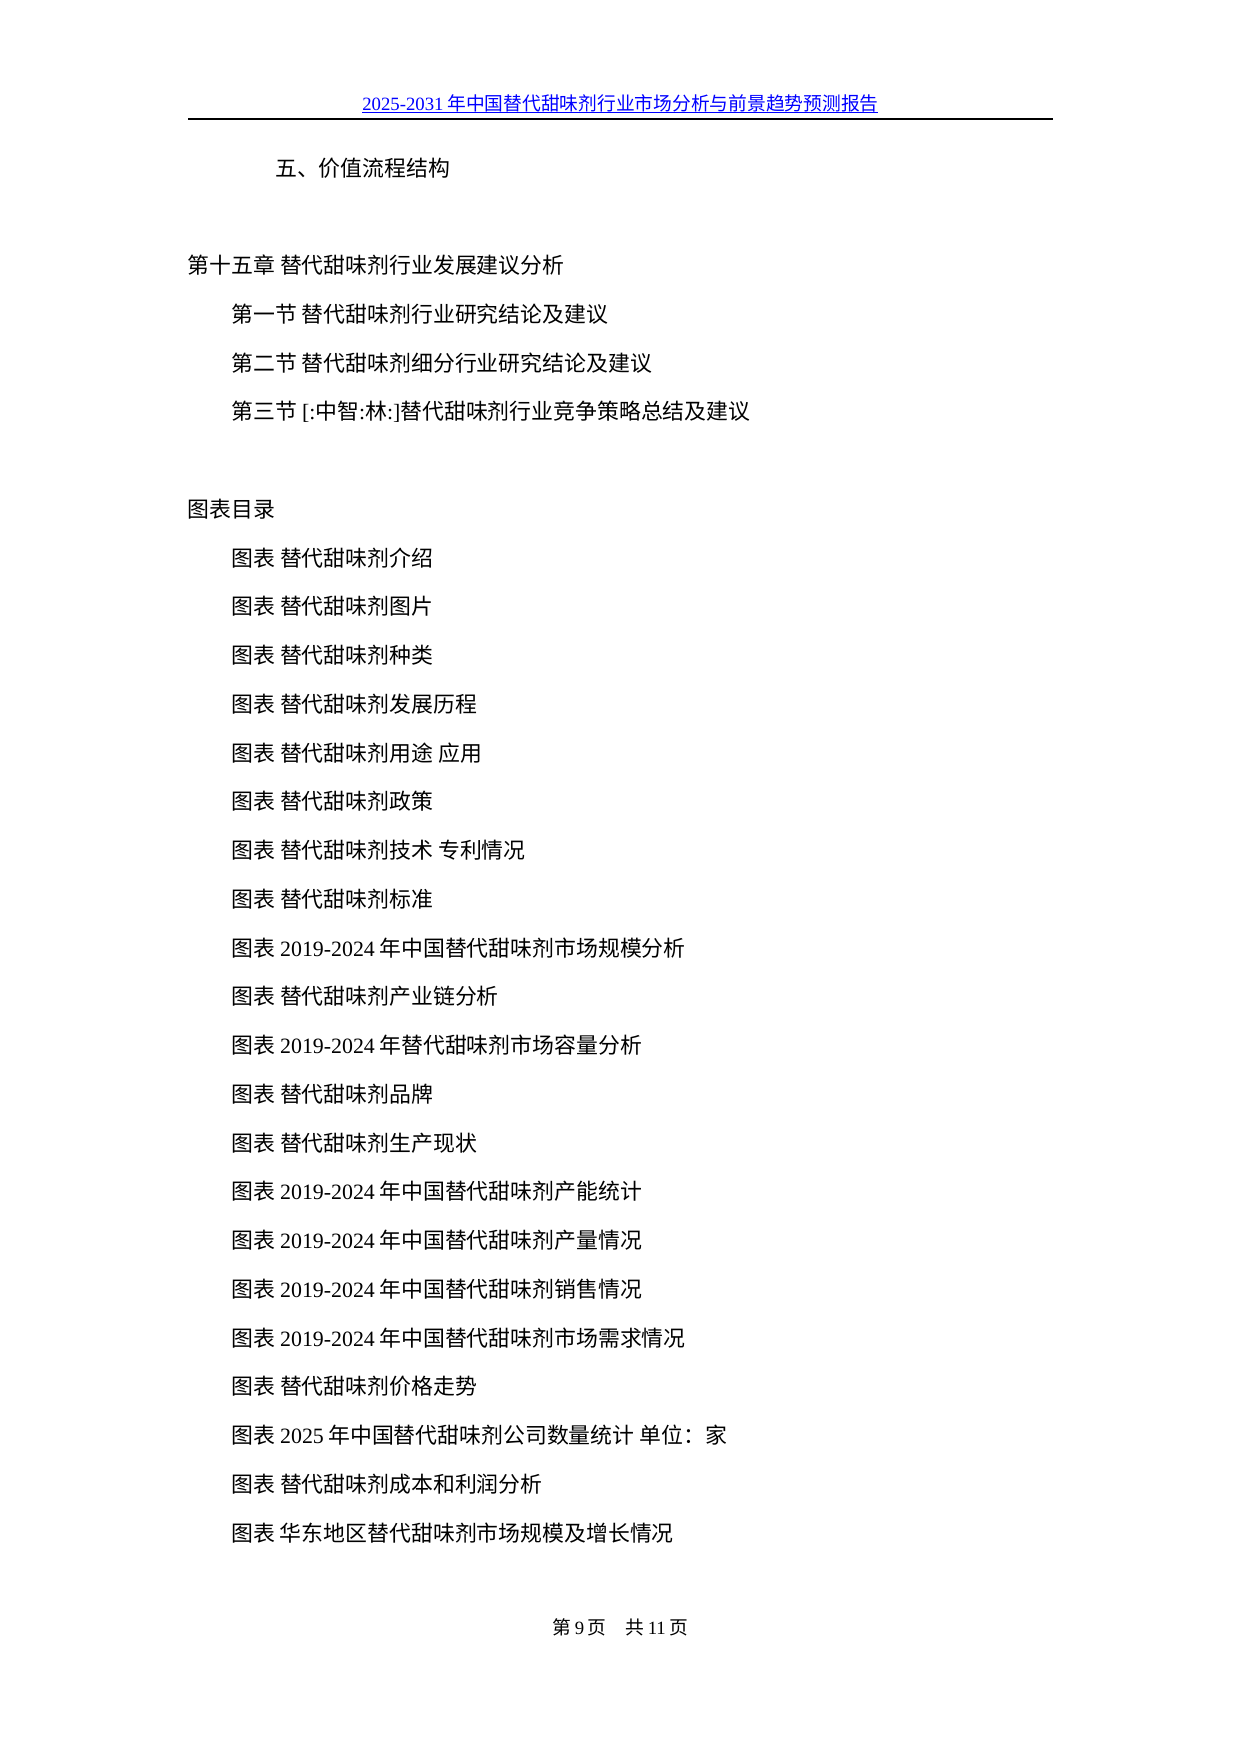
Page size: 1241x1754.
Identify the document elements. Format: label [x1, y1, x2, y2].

text [187, 150, 1053, 1548]
